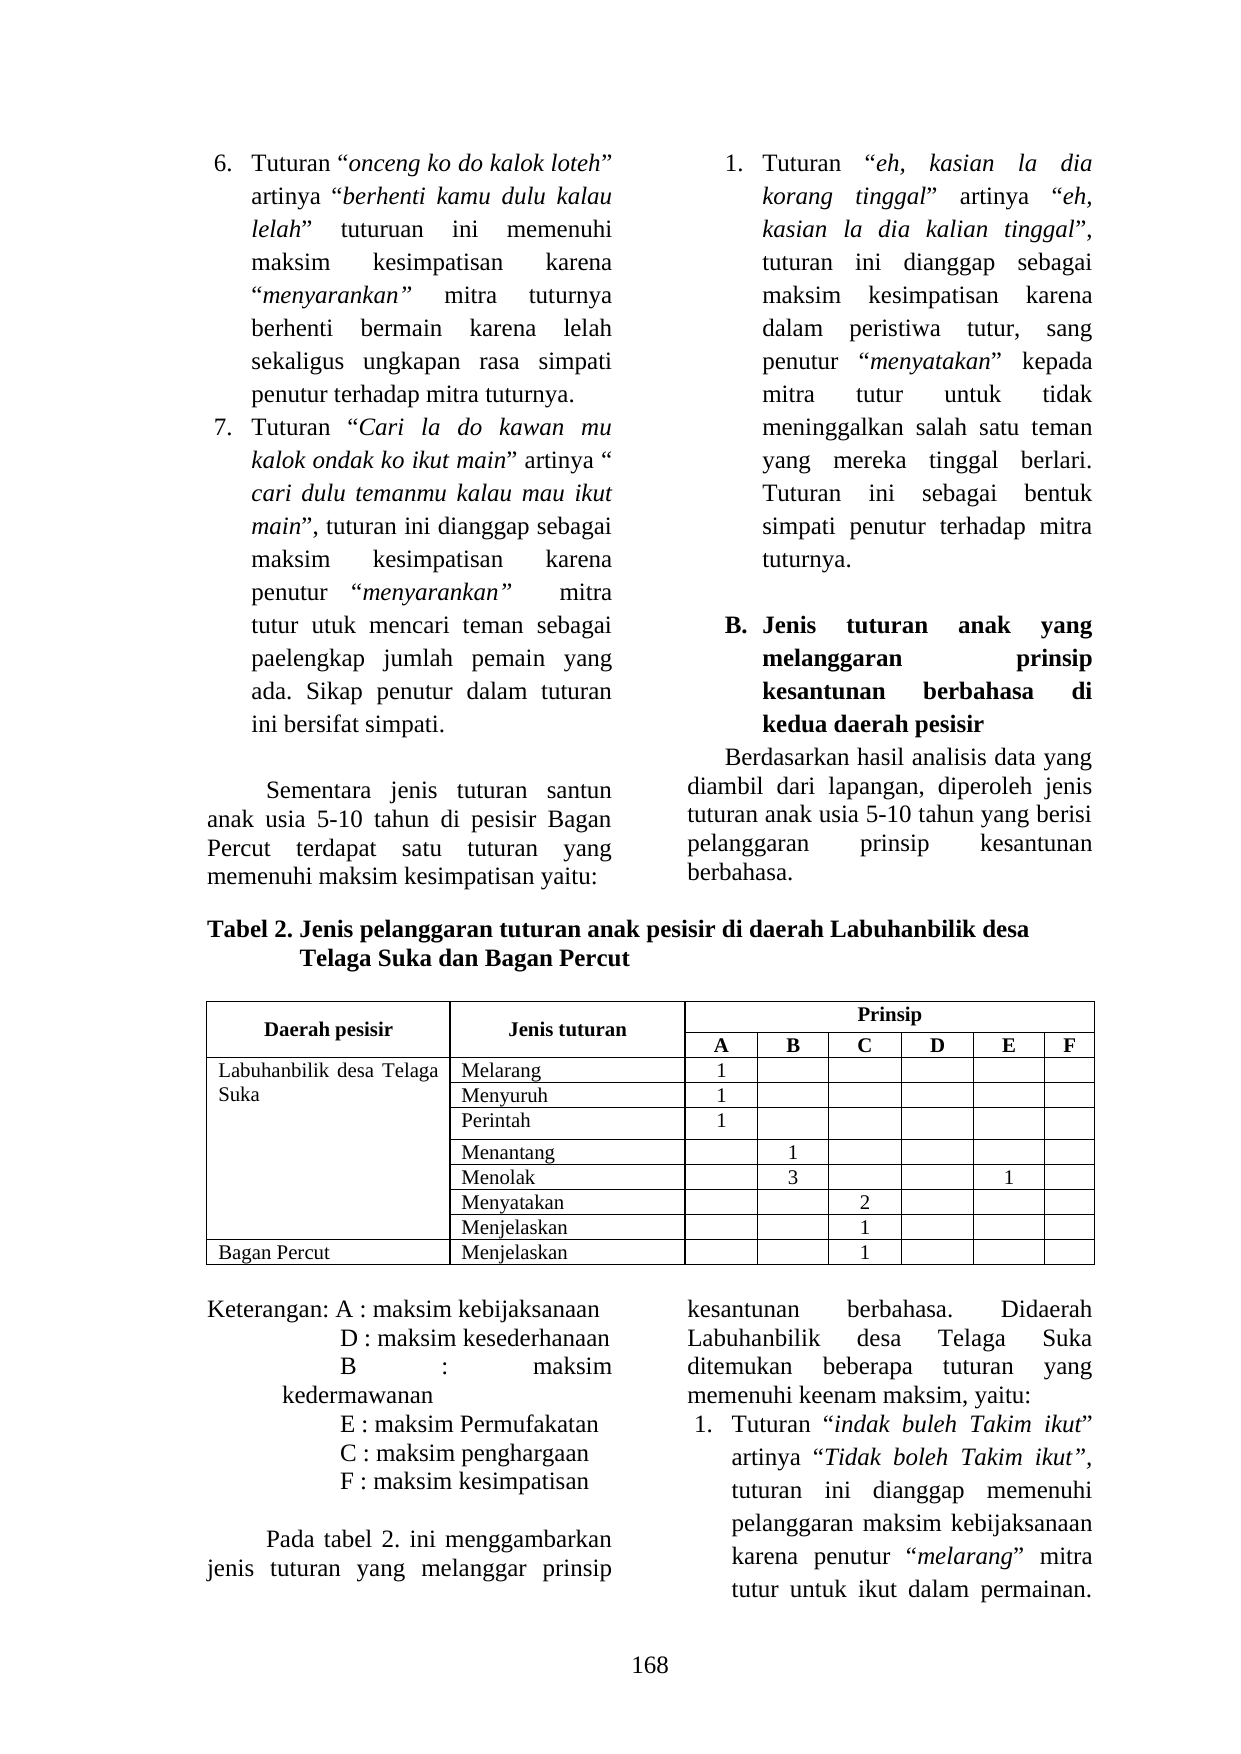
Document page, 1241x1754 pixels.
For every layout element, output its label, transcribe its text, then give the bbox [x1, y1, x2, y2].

table_cell Menantang [451, 1140, 684, 1164]
text C : maksim penghargaan [282, 1438, 612, 1466]
table_cell Menjelaskan [451, 1215, 684, 1239]
table_cell [686, 1190, 757, 1214]
table_cell [1045, 1083, 1094, 1107]
table_cell [1045, 1140, 1094, 1164]
table_cell [1045, 1190, 1094, 1214]
table_cell [686, 1240, 757, 1264]
table_cell Menyatakan [451, 1190, 684, 1214]
text Keterangan: A : maksim kebijaksanaan [207, 1294, 612, 1323]
table_cell [758, 1083, 828, 1107]
table_cell [902, 1108, 973, 1138]
list Jenis tuturan anak yang melanggaran prinsip kesantunan berbahasa di kedua daerah pesisir [724, 610, 1092, 738]
table_cell [758, 1240, 828, 1264]
table_cell [974, 1190, 1044, 1214]
table_cell [1045, 1240, 1094, 1264]
table_cell [902, 1190, 973, 1214]
table_cell Menolak [451, 1165, 684, 1189]
table_cell Labuhanbilik desa Telaga Suka [207, 1058, 449, 1239]
table_cell [829, 1058, 901, 1082]
table_cell [902, 1215, 973, 1239]
table_cell [974, 1140, 1044, 1164]
text E : maksim Permufakatan [282, 1409, 612, 1438]
text Berdasarkan hasil analisis data yang diambil dari lapangan, diperoleh jenis tuturan anak usia 5-10 tahun yang berisi pelanggaran prinsip kesantunan berbahasa. [687, 742, 1092, 886]
table_cell 1 [686, 1108, 757, 1138]
table_cell [902, 1058, 973, 1082]
table_header Daerah pesisir [207, 1002, 449, 1057]
table_cell Perintah [451, 1108, 684, 1138]
table_cell Menyuruh [451, 1083, 684, 1107]
table_cell Bagan Percut [207, 1240, 449, 1264]
table_header Jenis tuturan [451, 1002, 684, 1057]
table_cell [974, 1083, 1044, 1107]
table_cell 1 [974, 1165, 1044, 1189]
table_header Prinsip [686, 1002, 1094, 1032]
table_cell [758, 1215, 828, 1239]
table_cell [829, 1140, 901, 1164]
table_cell [686, 1165, 757, 1189]
table_cell 1 [829, 1215, 901, 1239]
table_cell Melarang [451, 1058, 684, 1082]
table_cell A [686, 1033, 757, 1057]
table_cell E [974, 1033, 1044, 1057]
table_cell [902, 1140, 973, 1164]
table_cell D [902, 1033, 973, 1057]
table_cell [974, 1058, 1044, 1082]
table_cell Menjelaskan [451, 1240, 684, 1264]
table_cell [829, 1083, 901, 1107]
table_cell [1045, 1215, 1094, 1239]
table_cell [758, 1058, 828, 1082]
text Pada tabel 2. ini menggambarkan jenis tuturan yang melanggar prinsip kesantunan berbahasa. Didaerah Labuhanbilik desa Telaga Suka ditemukan beberapa tuturan yang memenuhi keenam maksim, yaitu: [687, 1294, 1092, 1409]
text Sementara jenis tuturan santun anak usia 5-10 tahun di pesisir Bagan Percut terdapat satu tuturan yang memenuhi maksim kesimpatisan yaitu: [207, 775, 612, 890]
table_cell 1 [686, 1083, 757, 1107]
table_cell 1 [829, 1240, 901, 1264]
list Tuturan “onceng ko do kalok loteh” artinya “berhenti kamu dulu kalau lelah” tuturuan ini memenuhi maksim kesimpatisan karena “menyarankan” mitra tuturnya berhenti bermain karena lelah sekaligus ungkapan rasa simpati penutur terhadap mitra tuturnya. [214, 148, 612, 408]
table_cell F [1045, 1033, 1094, 1057]
table_cell 2 [829, 1190, 901, 1214]
table_cell [974, 1240, 1044, 1264]
table_cell [902, 1240, 973, 1264]
table_cell [902, 1165, 973, 1189]
table_cell [686, 1140, 757, 1164]
list Tuturan “eh, kasian la dia korang tinggal” artinya “eh, kasian la dia kalian tinggal”, tuturan ini dianggap sebagai maksim kesimpatisan karena dalam peristiwa tutur, sang penutur “menyatakan” kepada mitra tutur untuk tidak meninggalkan salah satu teman yang mereka tinggal berlari. Tuturan ini sebagai bentuk simpati penutur terhadap mitra tuturnya. [724, 148, 1092, 573]
table_cell C [829, 1033, 901, 1057]
text Pada tabel 2. ini menggambarkan jenis tuturan yang melanggar prinsip kesantunan berbahasa. Didaerah Labuhanbilik desa Telaga Suka ditemukan beberapa tuturan yang memenuhi keenam maksim, yaitu: [207, 1524, 612, 1581]
table_cell [1045, 1058, 1094, 1082]
table_cell [902, 1083, 973, 1107]
table_cell 3 [758, 1165, 828, 1189]
table_cell 1 [758, 1140, 828, 1164]
list Tuturan “Cari la do kawan mu kalok ondak ko ikut main” artinya “ cari dulu temanmu kalau mau ikut main”, tuturan ini dianggap sebagai maksim kesimpatisan karena penutur “menyarankan” mitra tutur utuk mencari teman sebagai paelengkap jumlah pemain yang ada. Sikap penutur dalam tuturan ini bersifat simpati. [214, 412, 612, 738]
text D : maksim kesederhanaan [265, 1323, 612, 1351]
text F : maksim kesimpatisan [282, 1466, 612, 1495]
table_cell [829, 1165, 901, 1189]
table_cell [1045, 1165, 1094, 1189]
table_cell [974, 1215, 1044, 1239]
table_cell [974, 1108, 1044, 1138]
table_cell [829, 1108, 901, 1138]
table_cell [1045, 1108, 1094, 1138]
table_cell [686, 1215, 757, 1239]
table_cell [758, 1190, 828, 1214]
text B : maksim kedermawanan [282, 1351, 612, 1409]
table_cell 1 [686, 1058, 757, 1082]
table_cell B [758, 1033, 828, 1057]
text Tabel 2. Jenis pelanggaran tuturan anak pesisir di daerah Labuhanbilik desa [207, 914, 1092, 943]
text Telaga Suka dan Bagan Percut [281, 943, 1092, 972]
table_cell [758, 1108, 828, 1138]
